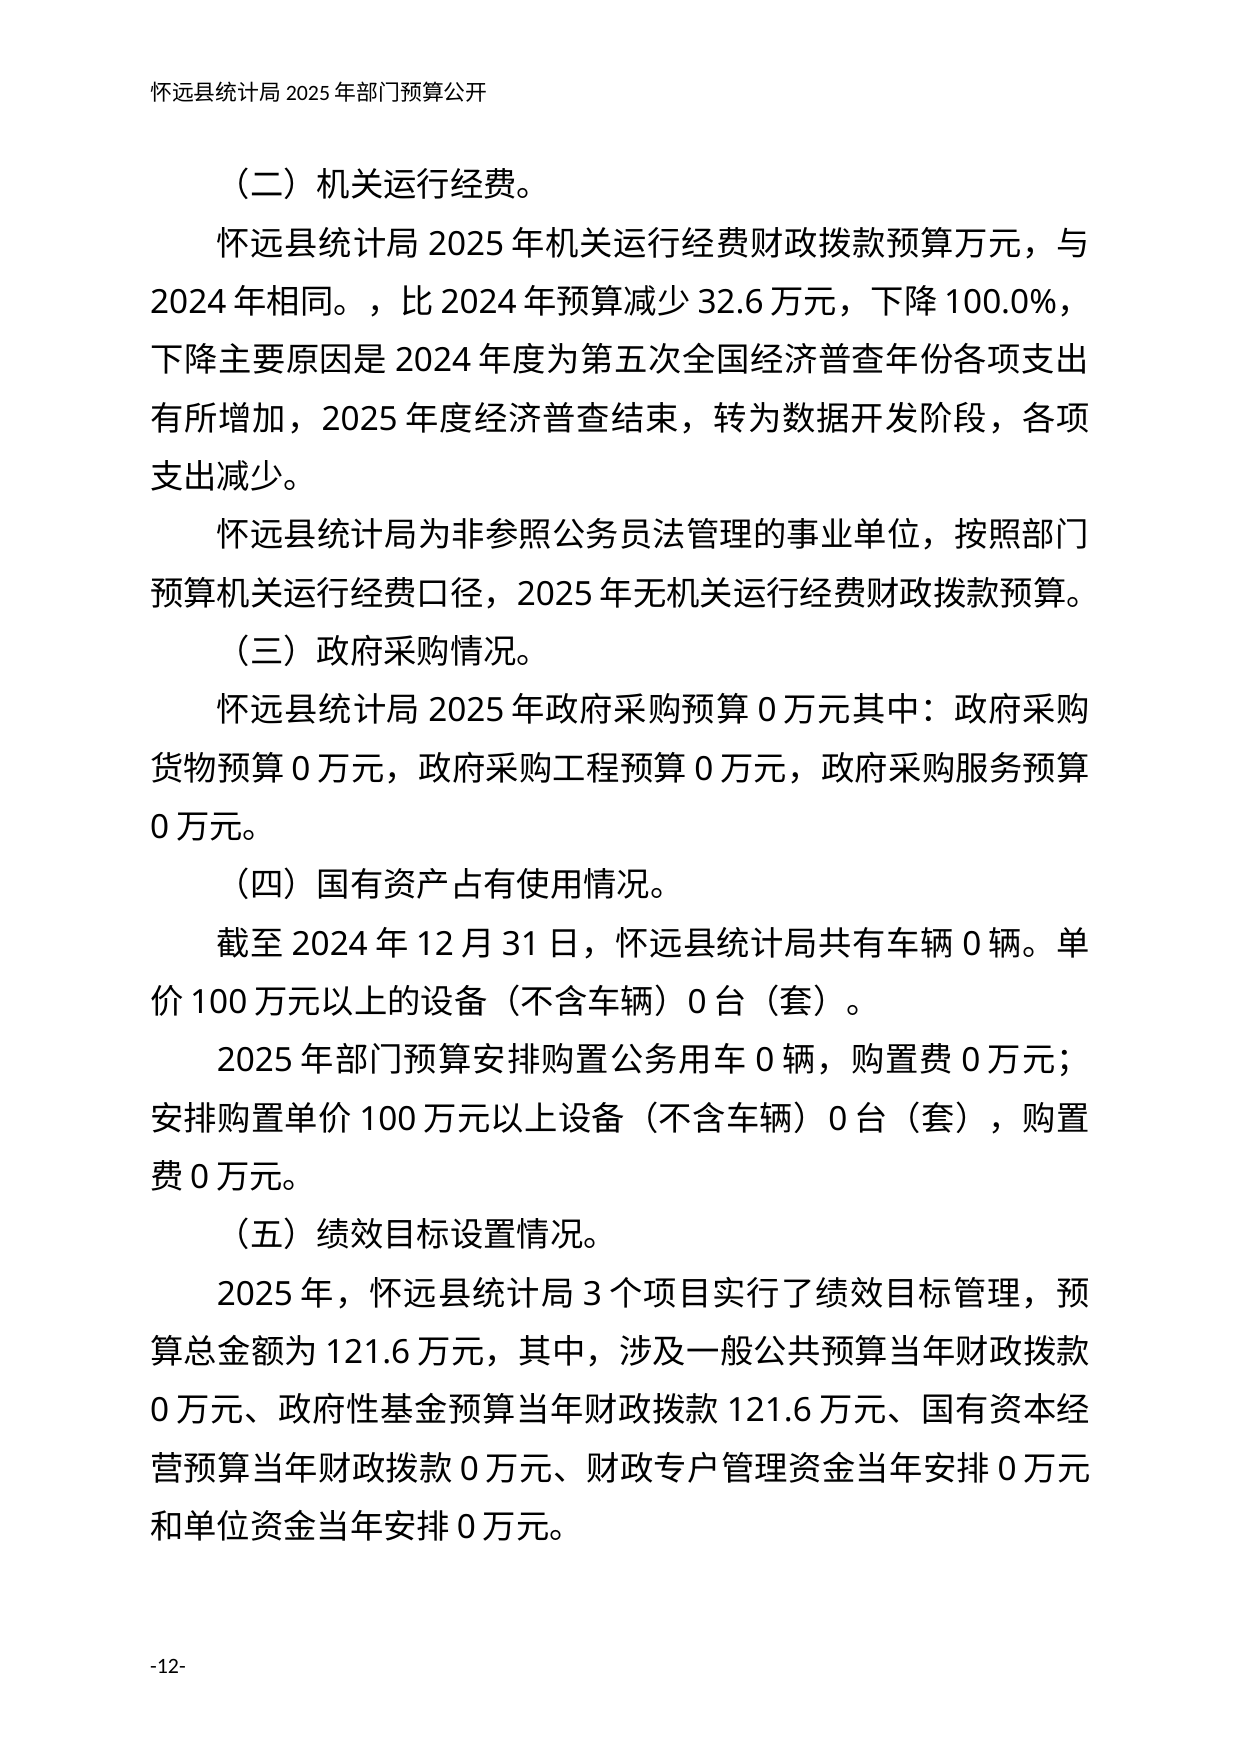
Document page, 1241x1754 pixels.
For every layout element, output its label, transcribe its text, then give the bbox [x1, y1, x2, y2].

text 2025年，怀远县统计局3个项目实行了绩效目标管理，预算总金额为121.6万元，其中，涉及一般公共预算当年财政拨款0万元、政府性基金预算当年财政拨款121.6万元、国有资本经营预算当年财政拨款0万元、财政专户管理资金当年安排0万元和单位资金当年安排0万元。 [150, 1258, 1090, 1550]
text （四）国有资产占有使用情况。 [150, 850, 1090, 908]
text （二）机关运行经费。 [150, 150, 1090, 208]
text 2025年部门预算安排购置公务用车0辆，购置费0万元；安排购置单价100万元以上设备（不含车辆）0台（套），购置费0万元。 [150, 1025, 1090, 1200]
text 怀远县统计局2025年政府采购预算0万元其中：政府采购货物预算0万元，政府采购工程预算0万元，政府采购服务预算0万元。 [150, 675, 1090, 850]
text （五）绩效目标设置情况。 [150, 1200, 1090, 1258]
text （三）政府采购情况。 [150, 617, 1090, 675]
text 截至2024年12月31日，怀远县统计局共有车辆0辆。单价100万元以上的设备（不含车辆）0台（套）。 [150, 908, 1090, 1025]
text 怀远县统计局为非参照公务员法管理的事业单位，按照部门预算机关运行经费口径，2025年无机关运行经费财政拨款预算。 [150, 500, 1090, 617]
text 怀远县统计局2025年机关运行经费财政拨款预算万元，与2024年相同。，比2024年预算减少32.6万元，下降100.0%，下降主要原因是2024年度为第五次全国经济普查年份各项支出有所增加，2025年度经济普查结束，转为数据开发阶段，各项支出减少。 [150, 208, 1090, 500]
